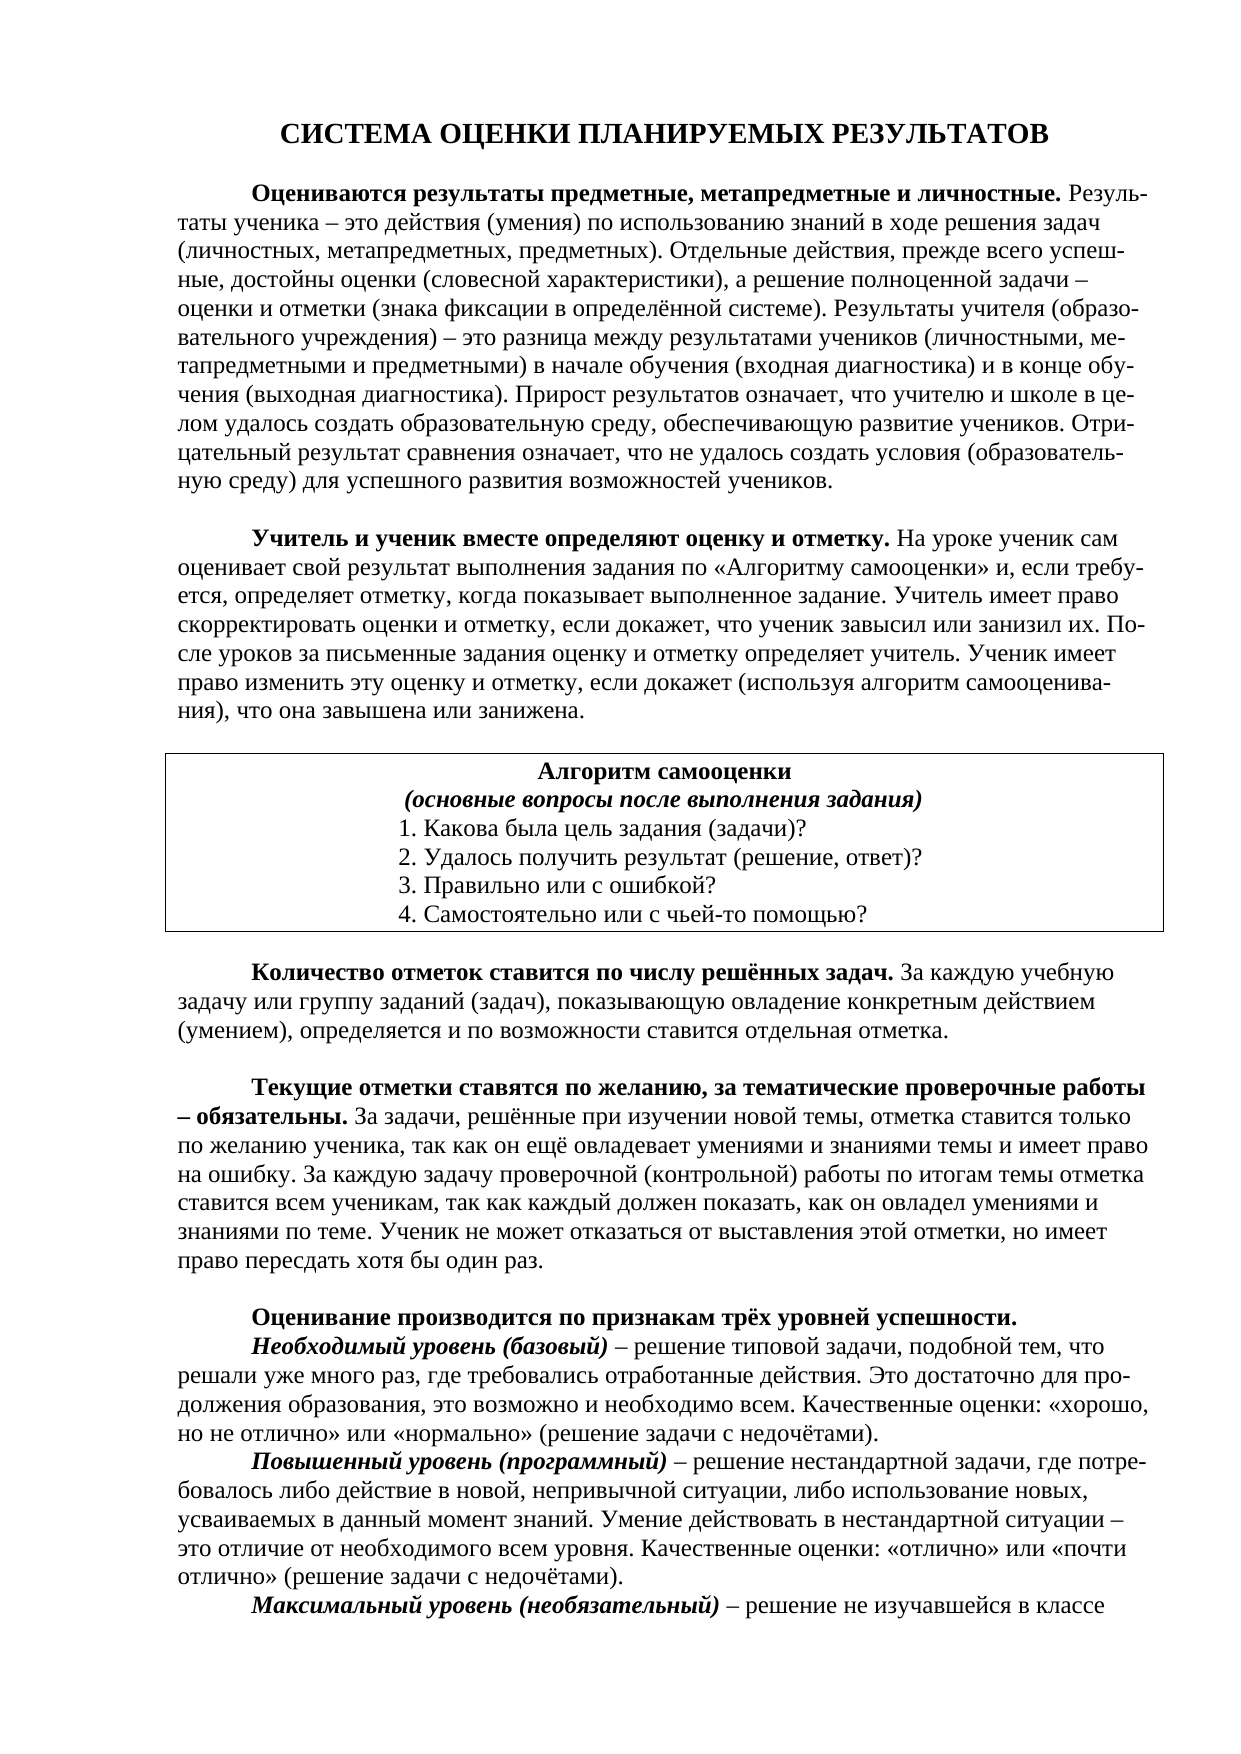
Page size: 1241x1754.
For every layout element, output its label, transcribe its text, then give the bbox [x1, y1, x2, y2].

subtitle СИСТЕМА ОЦЕНКИ ПЛАНИРУЕМЫХ РЕЗУЛЬТАТОВ [183, 116, 1145, 149]
text Оцениваются результаты предметные, метапредметные и личностные. Резуль- таты ученика – это действия (умения) по использованию знаний в ходе решения задач (личностных, метапредметных, предметных). Отдельные действия, прежде всего успеш- ные, достойны оценки (словесной характеристики), а решение полноценной задачи – оценки и отметки (знака фиксации в определённой системе). Результаты учителя (образо- вательного учреждения) – это разница между результатами учеников (личностными, ме- тапредметными и предметными) в начале обучения (входная диагностика) и в конце обу- чения (выходная диагностика). Прирост результатов означает, что учителю и школе в це- лом удалось создать образовательную среду, обеспечивающую развитие учеников. Отри- цательный результат сравнения означает, что не удалось создать условия (образователь- ную среду) для успешного развития возможностей учеников. [177, 178, 1149, 494]
subtitle Оценивание производится по признакам трёх уровней успешности. [251, 1303, 1209, 1331]
text – обязательны. За задачи, решённые при изучении новой темы, отметка ставится только по желанию ученика, так как он ещё овладевает умениями и знаниями темы и имеет право на ошибку. За каждую задачу проверочной (контрольной) работы по итогам темы отметка ставится всем ученикам, так как каждый должен показать, как он овладел умениями и знаниями по теме. Ученик не может отказаться от выставления этой отметки, но имеет право пересдать хотя бы один раз. [177, 1101, 1149, 1274]
text Повышенный уровень (программный) – решение нестандартной задачи, где потре- бовалось либо действие в новой, непривычной ситуации, либо использование новых, усваиваемых в данный момент знаний. Умение действовать в нестандартной ситуации – это отличие от необходимого всем уровня. Качественные оценки: «отлично» или «почти отлично» (решение задачи с недочётами). [177, 1446, 1148, 1590]
text Количество отметок ставится по числу решённых задач. За каждую учебную задачу или группу заданий (задач), показывающую овладение конкретным действием (умением), определяется и по возможности ставится отдельная отметка. [177, 957, 1116, 1043]
subtitle Текущие отметки ставятся по желанию, за тематические проверочные работы [251, 1073, 1209, 1101]
text должения образования, это возможно и необходимо всем. Качественные оценки: «хорошо, но не отлично» или «нормально» (решение задачи с недочётами). [177, 1389, 1151, 1446]
text Максимальный уровень (необязательный) – решение не изучавшейся в классе [251, 1590, 1209, 1619]
text Учитель и ученик вместе определяют оценку и отметку. На уроке ученик сам оценивает свой результат выполнения задания по «Алгоритму самооценки» и, если требу- ется, определяет отметку, когда показывает выполненное задание. Учитель имеет право скорректировать оценки и отметку, если докажет, что ученик завысил или занизил их. По- сле уроков за письменные задания оценку и отметку определяет учитель. Ученик имеет право изменить эту оценку и отметку, если докажет (используя алгоритм самооценива- ния), что она завышена или занижена. [177, 523, 1147, 724]
text Необходимый уровень (базовый) – решение типовой задачи, подобной тем, что решали уже много раз, где требовались отработанные действия. Это достаточно для про- [177, 1331, 1149, 1389]
